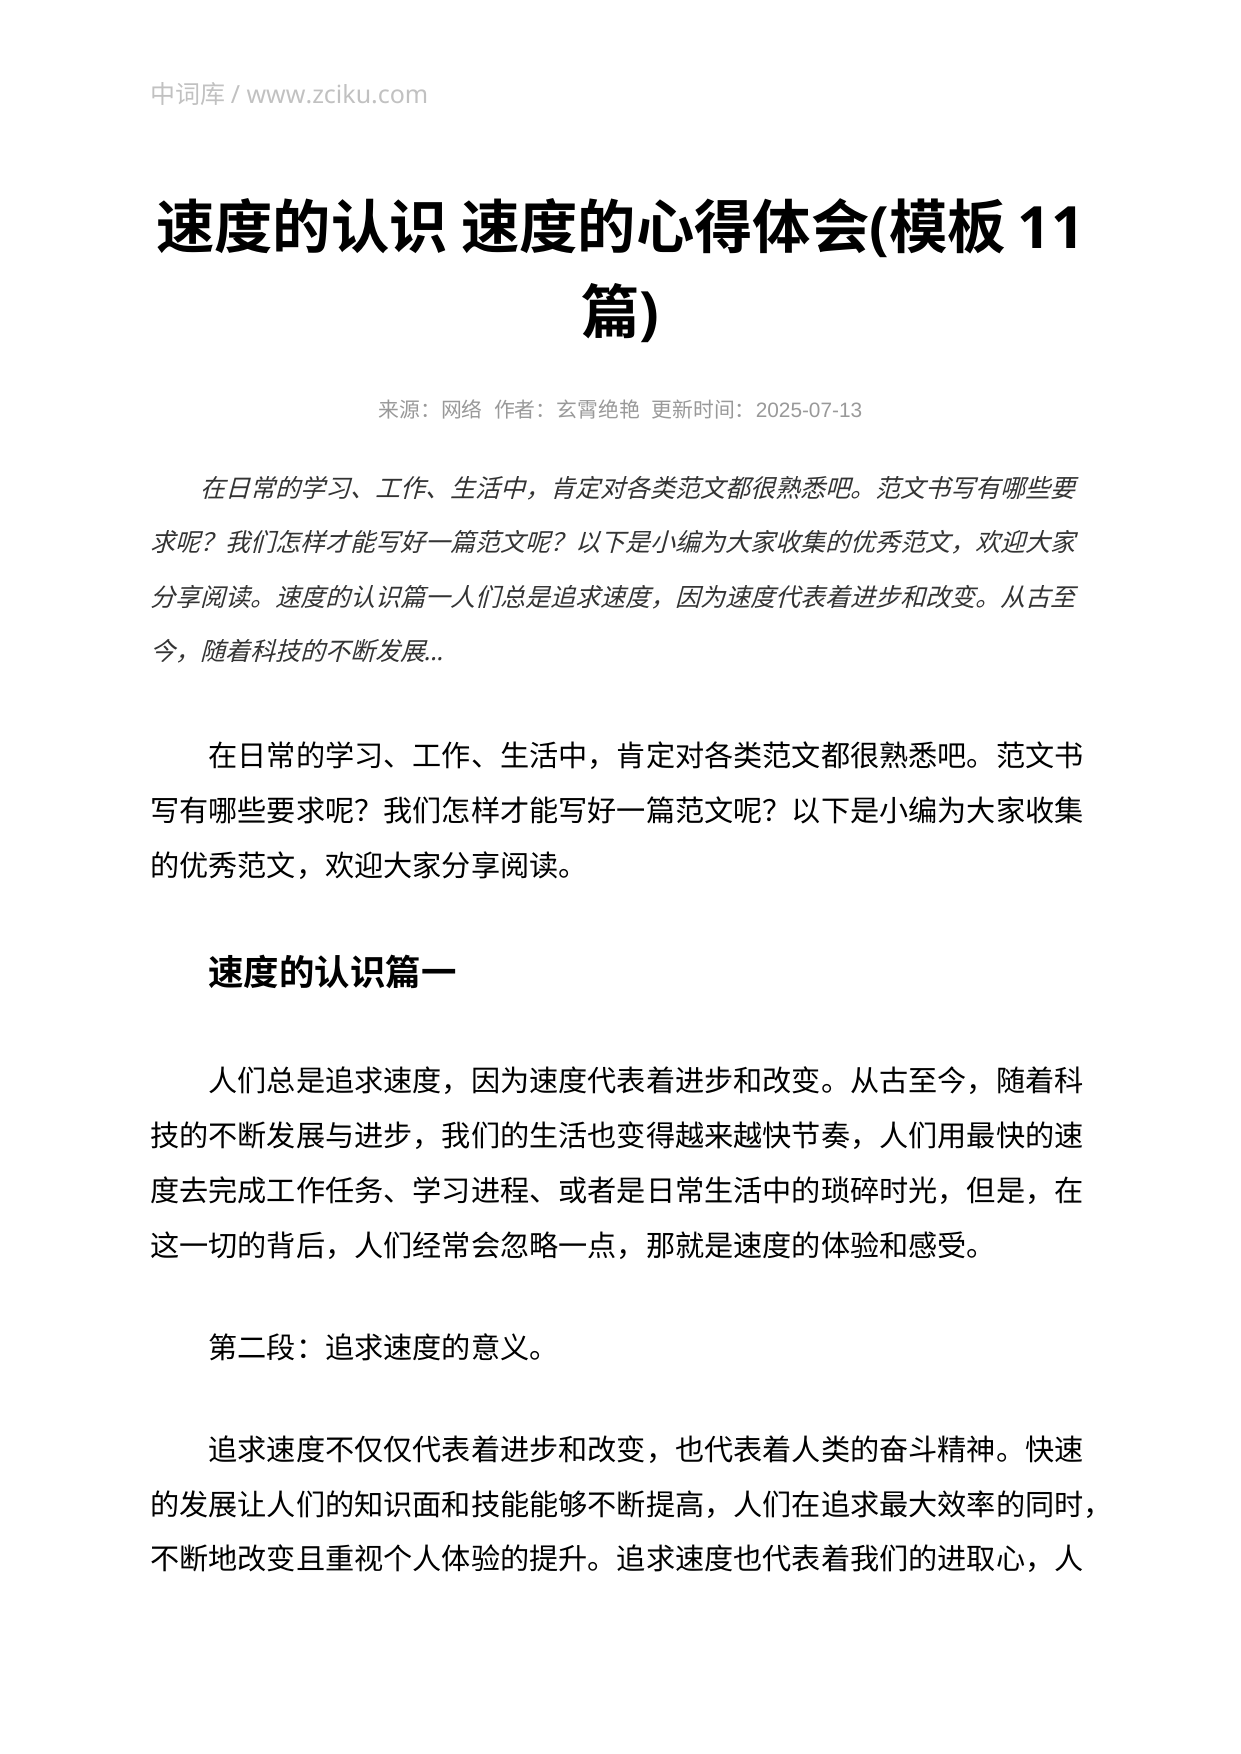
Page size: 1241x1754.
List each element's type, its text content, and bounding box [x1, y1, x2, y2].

subtitle 速度的认识 速度的心得体会(模板11篇) [150, 181, 1090, 351]
text 来源：网络 作者：玄霄绝艳 更新时间：2025-07-13 [150, 398, 1090, 422]
text 速度的认识篇一 [150, 944, 1090, 996]
text 在日常的学习、工作、生活中，肯定对各类范文都很熟悉吧。范文书写有哪些要求呢？我们怎样才能写好一篇范文呢？以下是小编为大家收集的优秀范文，欢迎大家分享阅读。速度的认识篇一人们总是追求速度，因为速度代表着进步和改变。从古至今，随着科技的不断发展... [150, 468, 1090, 668]
text 在日常的学习、工作、生活中，肯定对各类范文都很熟悉吧。范文书写有哪些要求呢？我们怎样才能写好一篇范文呢？以下是小编为大家收集的优秀范文，欢迎大家分享阅读。 [150, 733, 1090, 885]
text 第二段：追求速度的意义。 [150, 1324, 1090, 1367]
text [150, 1426, 1090, 1578]
text 人们总是追求速度，因为速度代表着进步和改变。从古至今，随着科技的不断发展与进步，我们的生活也变得越来越快节奏，人们用最快的速度去完成工作任务、学习进程、或者是日常生活中的琐碎时光，但是，在这一切的背后，人们经常会忽略一点，那就是速度的体验和感受。 [150, 1058, 1090, 1265]
